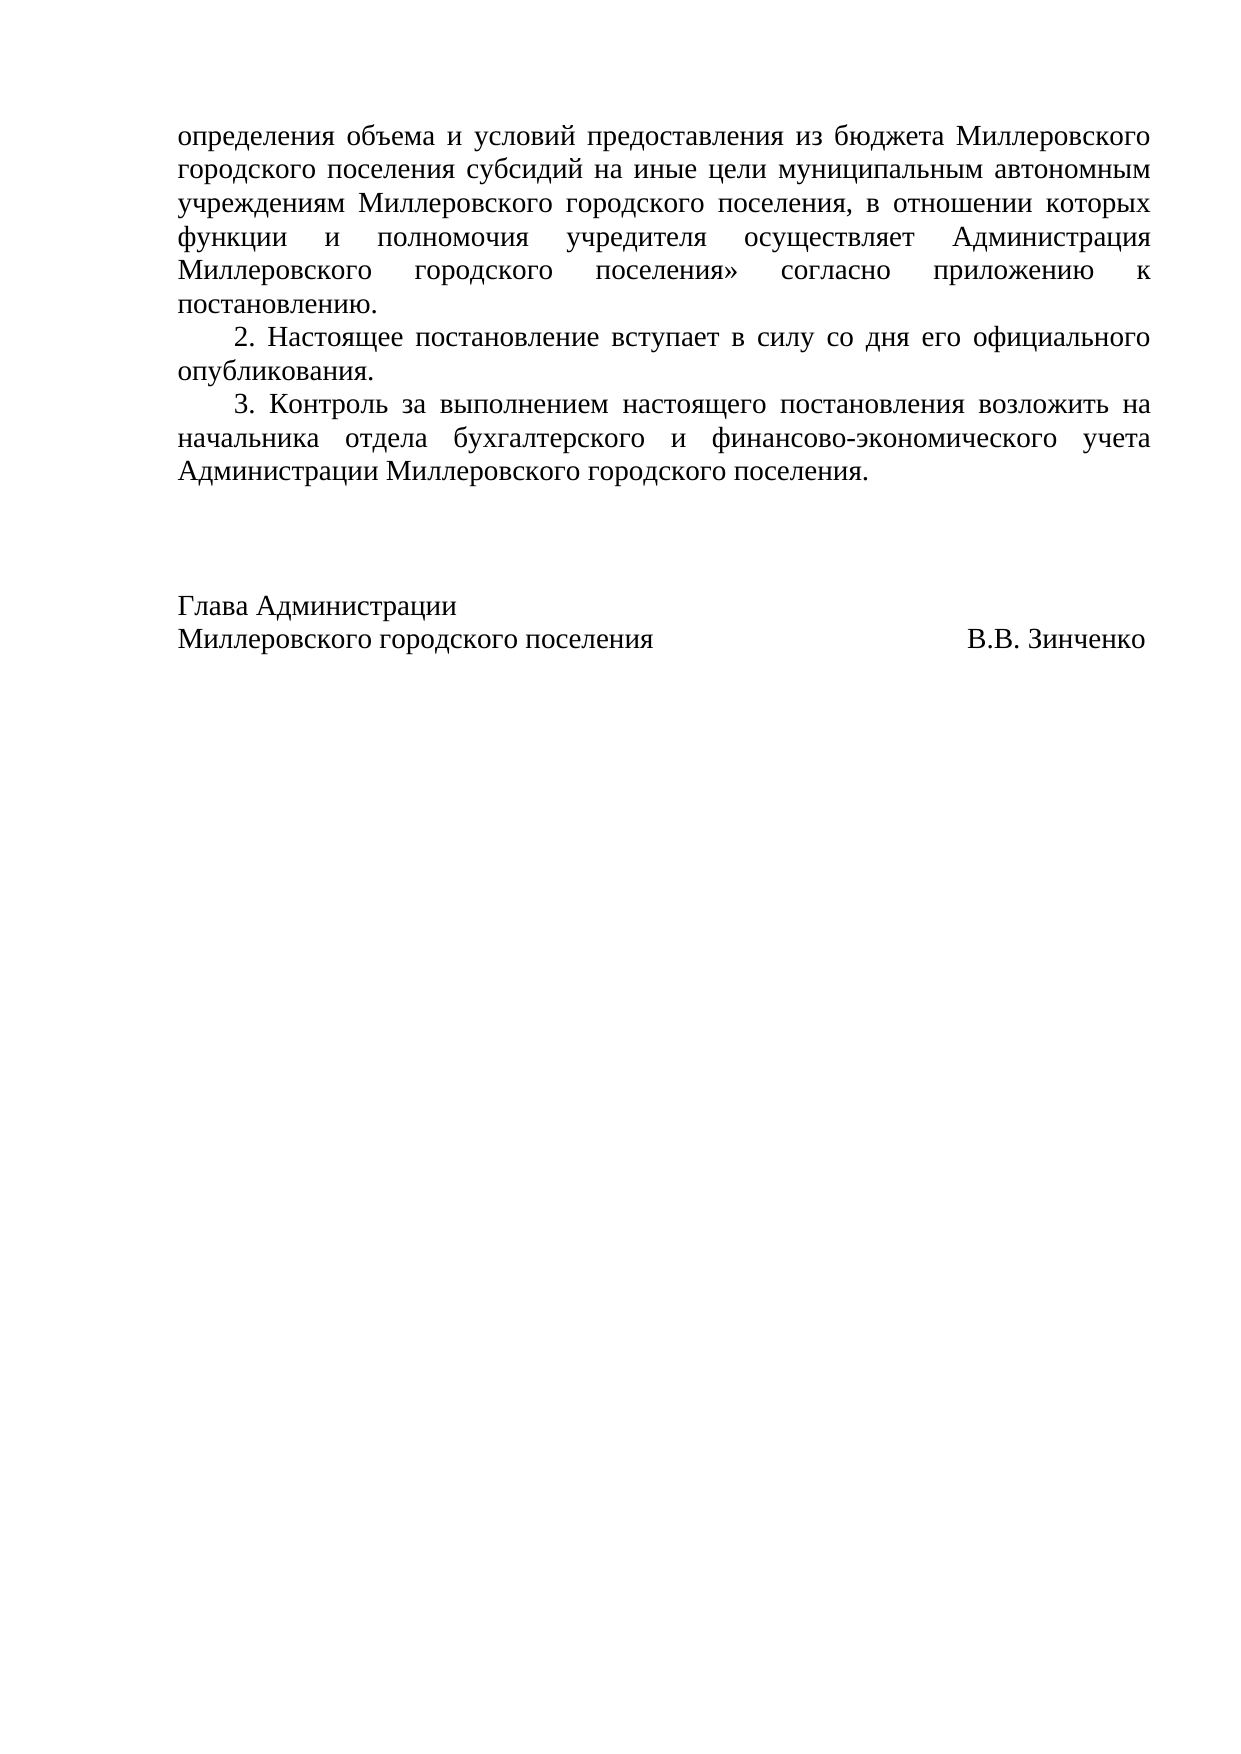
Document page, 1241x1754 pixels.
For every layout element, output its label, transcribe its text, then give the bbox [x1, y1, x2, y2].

text Глава Администрации [177, 588, 1152, 621]
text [177, 118, 1152, 319]
text 3. Контроль за выполнением настоящего постановления возложить на начальника отдела бухгалтерского и финансово-экономического учета Администрации Миллеровского городского поселения. [177, 386, 1152, 487]
text 2. Настоящее постановление вступает в силу со дня его официального опубликования. [177, 319, 1152, 386]
text Миллеровского городского поселения В.В. Зинченко [177, 621, 1152, 655]
